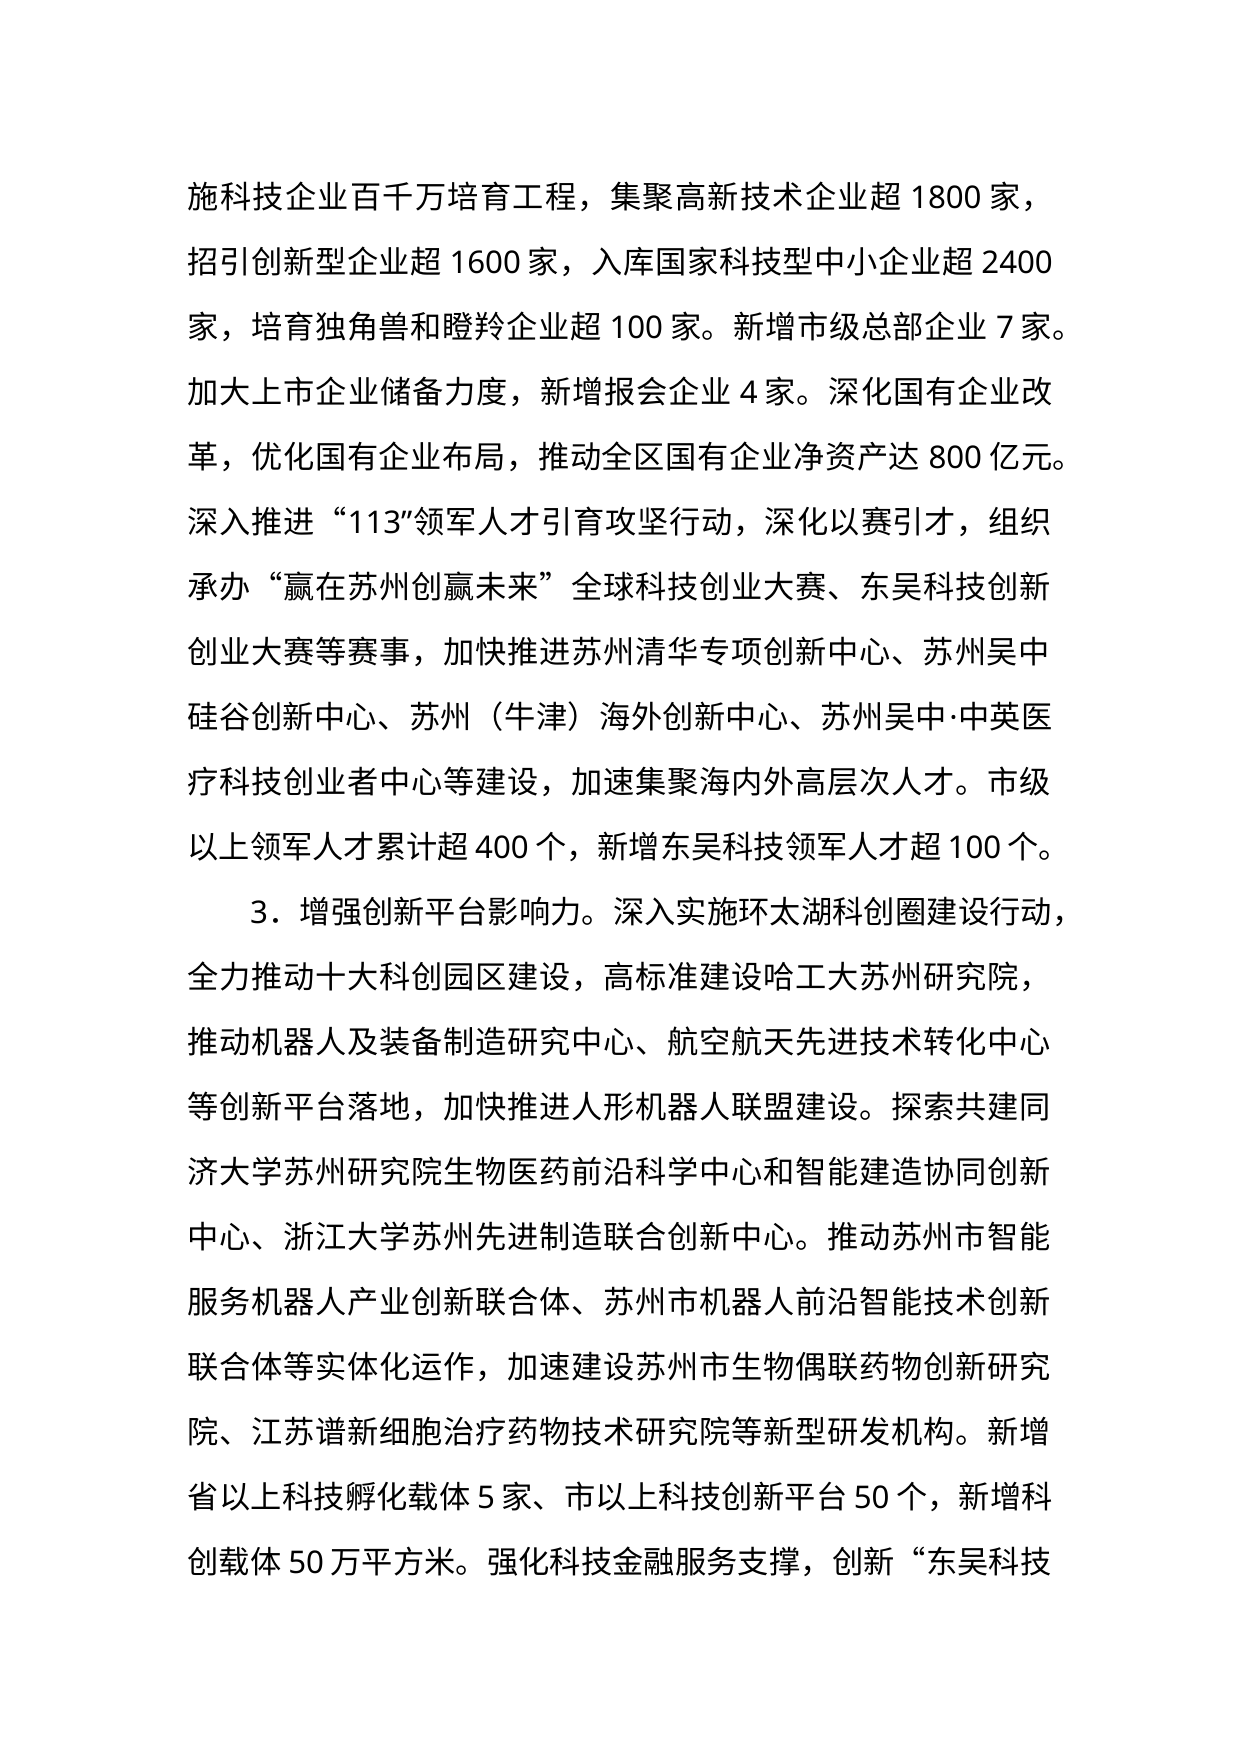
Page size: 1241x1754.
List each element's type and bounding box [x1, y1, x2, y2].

text [187, 877, 1053, 1592]
text [187, 162, 1053, 877]
